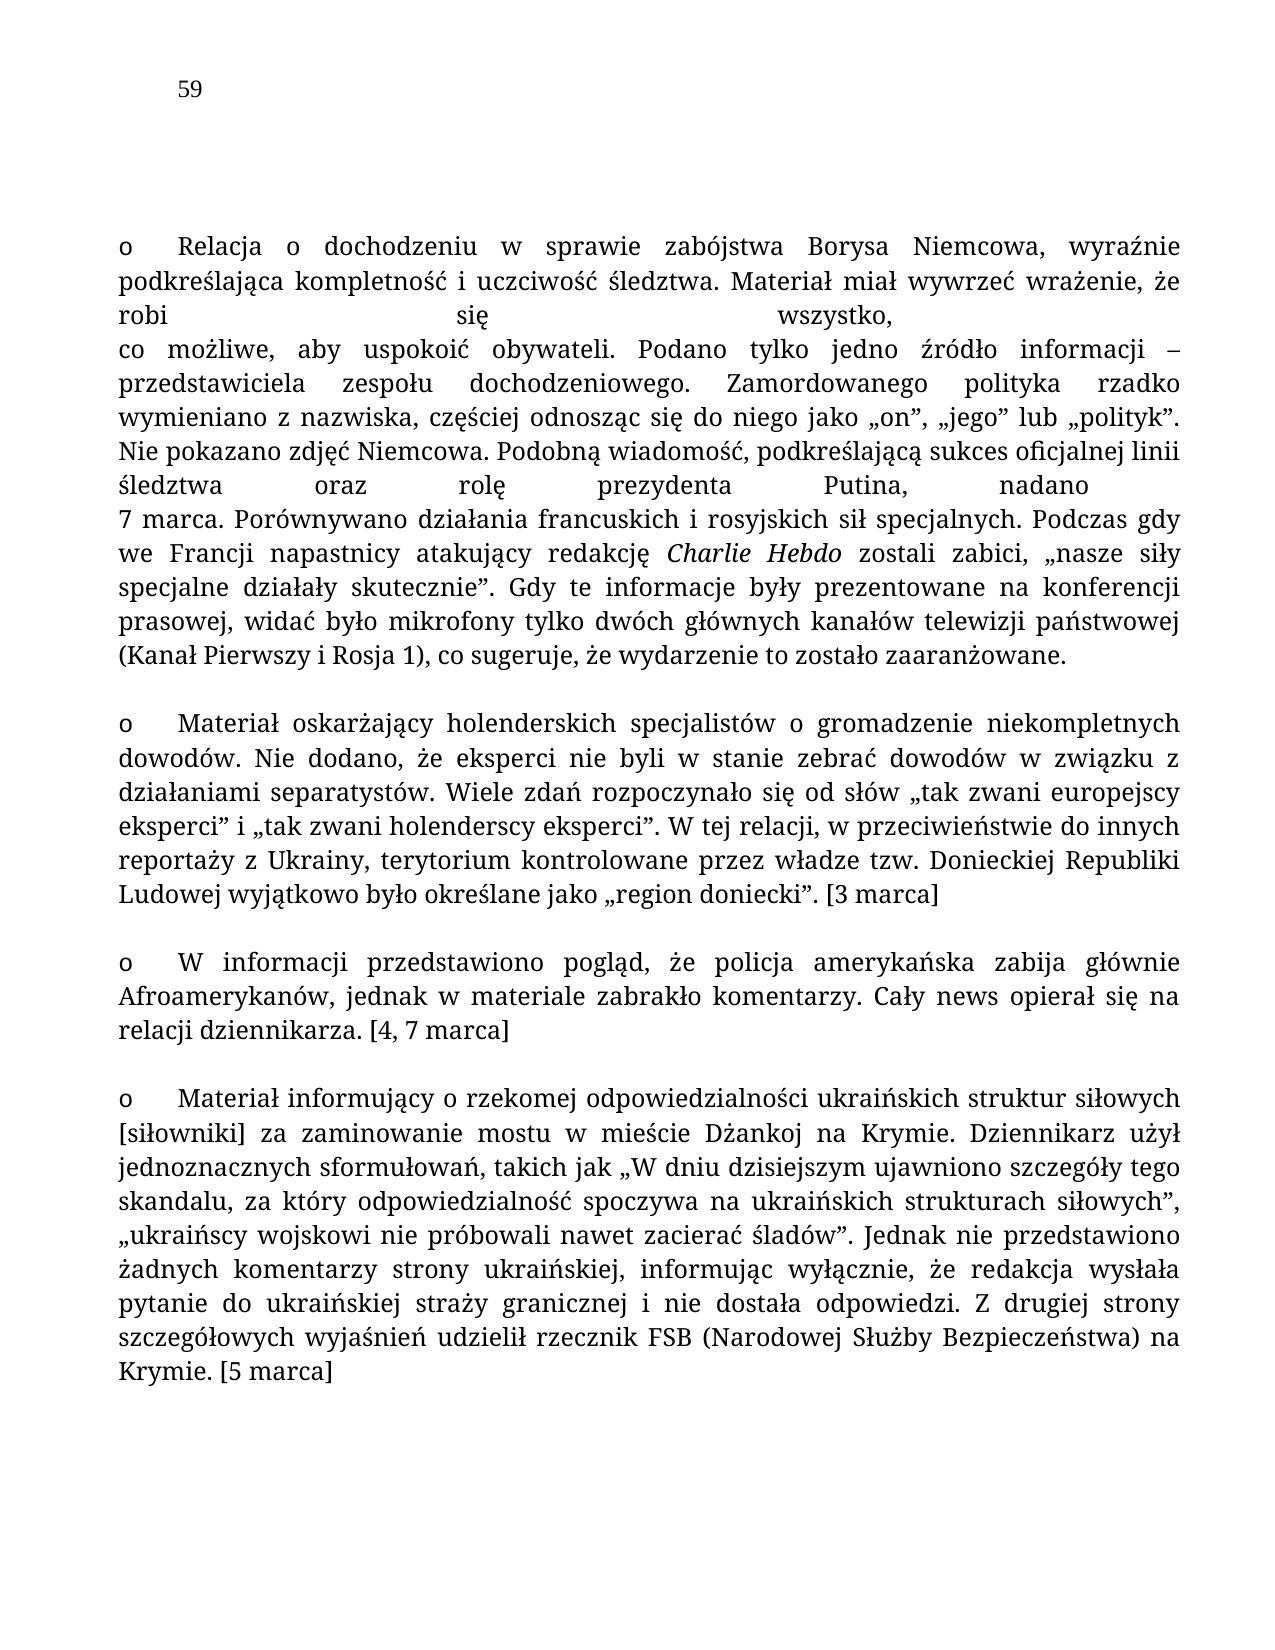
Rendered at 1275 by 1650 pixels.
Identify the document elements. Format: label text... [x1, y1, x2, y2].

list Materiał informujący o rzekomej odpowiedzialności ukraińskich struktur siłowych [siłowniki] za zaminowanie mostu w mieście Dżankoj na Krymie. Dziennikarz użył jednoznacznych sformułowań, takich jak „W dniu dzisiejszym ujawniono szczegóły tego skandalu, za który odpowiedzialność spoczywa na ukraińskich strukturach siłowych”, „ukraińscy wojskowi nie próbowali nawet zacierać śladów”. Jednak nie przedstawiono żadnych komentarzy strony ukraińskiej, informując wyłącznie, że redakcja wysłała pytanie do ukraińskiej straży granicznej i nie dostała odpowiedzi. Z drugiej strony szczegółowych wyjaśnień udzielił rzecznik FSB (Narodowej Służby Bezpieczeństwa) na Krymie. [5 marca] [118, 1081, 1181, 1388]
list W informacji przedstawiono pogląd, że policja amerykańska zabija głównie Afroamerykanów, jednak w materiale zabrakło komentarzy. Cały news opierał się na relacji dziennikarza. [4, 7 marca] [118, 945, 1181, 1047]
list Materiał oskarżający holenderskich specjalistów o gromadzenie niekompletnych dowodów. Nie dodano, że eksperci nie byli w stanie zebrać dowodów w związku z działaniami separatystów. Wiele zdań rozpoczynało się od słów „tak zwani europejscy eksperci” i „tak zwani holenderscy eksperci”. W tej relacji, w przeciwieństwie do innych reportaży z Ukrainy, terytorium kontrolowane przez władze tzw. Donieckiej Republiki Ludowej wyjątkowo było określane jako „region doniecki”. [3 marca] [118, 706, 1181, 911]
list Relacja o dochodzeniu w sprawie zabójstwa Borysa Niemcowa, wyraźnie podkreślająca kompletność i uczciwość śledztwa. Materiał miał wywrzeć wrażenie, że robi się wszystko, co możliwe, aby uspokoić obywateli. Podano tylko jedno źródło informacji – przedstawiciela zespołu dochodzeniowego. Zamordowanego polityka rzadko wymieniano z nazwiska, częściej odnosząc się do niego jako „on”, „jego” lub „polityk”. Nie pokazano zdjęć Niemcowa. Podobną wiadomość, podkreślającą sukces oficjalnej linii śledztwa oraz rolę prezydenta Putina, nadano 7 marca. Porównywano działania francuskich i rosyjskich sił specjalnych. Podczas gdy we Francji napastnicy atakujący redakcję Charlie Hebdo zostali zabici, „nasze siły specjalne działały skutecznie”. Gdy te informacje były prezentowane na konferencji prasowej, widać było mikrofony tylko dwóch głównych kanałów telewizji państwowej (Kanał Pierwszy i Rosja 1), co sugeruje, że wydarzenie to zostało zaaranżowane. [118, 229, 1181, 672]
